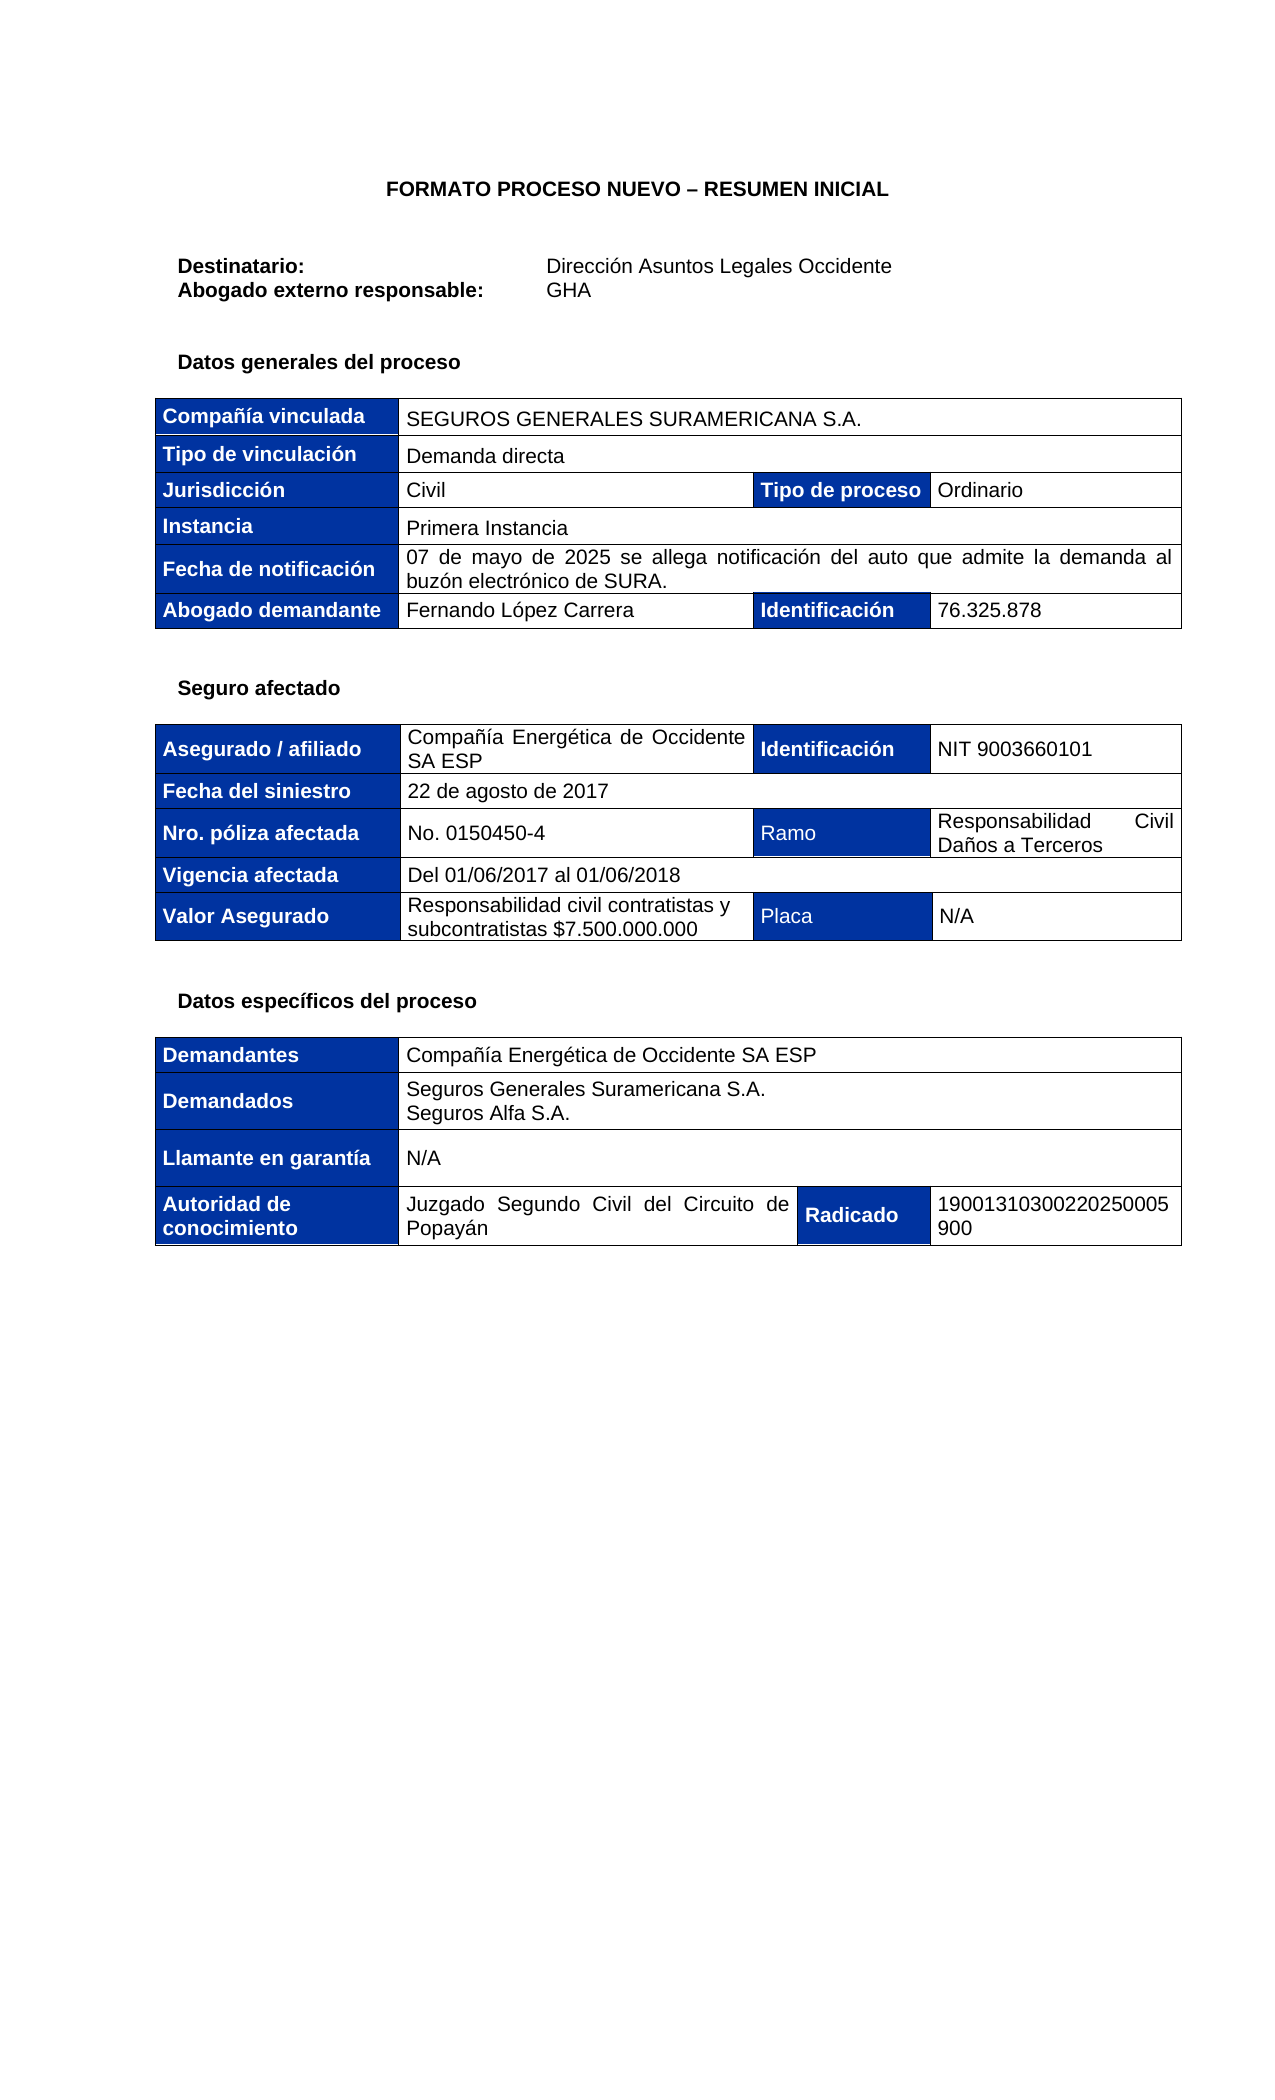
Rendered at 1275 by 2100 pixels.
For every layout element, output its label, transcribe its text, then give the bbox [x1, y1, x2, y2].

table_cell Fecha de notificación [156, 545, 398, 592]
table_cell Fernando López Carrera [399, 594, 753, 628]
table_header SEGUROS GENERALES SURAMERICANA S.A. [399, 399, 1181, 434]
table_cell 76.325.878 [931, 594, 1181, 628]
text Abogado externo responsable: GHA [177, 278, 1098, 302]
table_cell Llamante en garantía [156, 1130, 398, 1186]
table_cell N/A [933, 893, 1181, 940]
table_cell Ordinario [931, 473, 1181, 507]
table_header Compañía Energética de Occidente SA ESP [401, 725, 753, 773]
table_cell 19001310300220250005900 [931, 1187, 1181, 1244]
table_cell Abogado demandante [156, 594, 398, 628]
table_cell Valor Asegurado [156, 893, 400, 940]
text Datos generales del proceso [177, 350, 1098, 374]
table_cell N/A [399, 1130, 1181, 1186]
text FORMATO PROCESO NUEVO – RESUMEN INICIAL [177, 177, 1098, 201]
table_cell Primera Instancia [399, 508, 1181, 544]
table_header Identificación [754, 725, 930, 773]
table_cell Seguros Generales Suramericana S.A. Seguros Alfa S.A. [399, 1073, 1181, 1129]
table_cell Instancia [156, 508, 398, 544]
table_cell Tipo de vinculación [156, 436, 398, 472]
text Datos específicos del proceso [177, 989, 1098, 1013]
table_cell No. 0150450-4 [401, 809, 753, 856]
table_header Asegurado / afiliado [156, 725, 400, 773]
table_cell 22 de agosto de 2017 [401, 774, 1181, 808]
table_cell Del 01/06/2017 al 01/06/2018 [401, 858, 1181, 892]
table_cell Jurisdicción [156, 473, 398, 507]
table_cell 07 de mayo de 2025 se allega notificación del auto que admite la demanda al buzón electrónico de SURA. [399, 545, 1181, 592]
table_cell Responsabilidad Civil Daños a Terceros [931, 809, 1181, 856]
table_cell Demandados [156, 1073, 398, 1129]
table_cell Placa [754, 893, 932, 940]
text Destinatario: Dirección Asuntos Legales Occidente [177, 254, 1098, 278]
table_cell Civil [399, 473, 753, 507]
table_cell Autoridad de conocimiento [156, 1187, 398, 1244]
table_cell Fecha del siniestro [156, 774, 400, 808]
table_cell Ramo [754, 809, 930, 856]
table_cell Demanda directa [399, 436, 1181, 472]
text Seguro afectado [177, 676, 1098, 700]
table_cell Tipo de proceso [754, 473, 930, 507]
table_cell Responsabilidad civil contratistas y subcontratistas $7.500.000.000 [401, 893, 753, 940]
table_cell Identificación [754, 594, 930, 628]
table_cell Radicado [798, 1187, 930, 1244]
table_header NIT 9003660101 [931, 725, 1181, 773]
table_cell Vigencia afectada [156, 858, 400, 892]
table_cell Juzgado Segundo Civil del Circuito de Popayán [399, 1187, 797, 1244]
table_header Compañía vinculada [156, 399, 398, 434]
table_header Compañía Energética de Occidente SA ESP [399, 1038, 1181, 1072]
table_cell Nro. póliza afectada [156, 809, 400, 856]
table_header Demandantes [156, 1038, 398, 1072]
